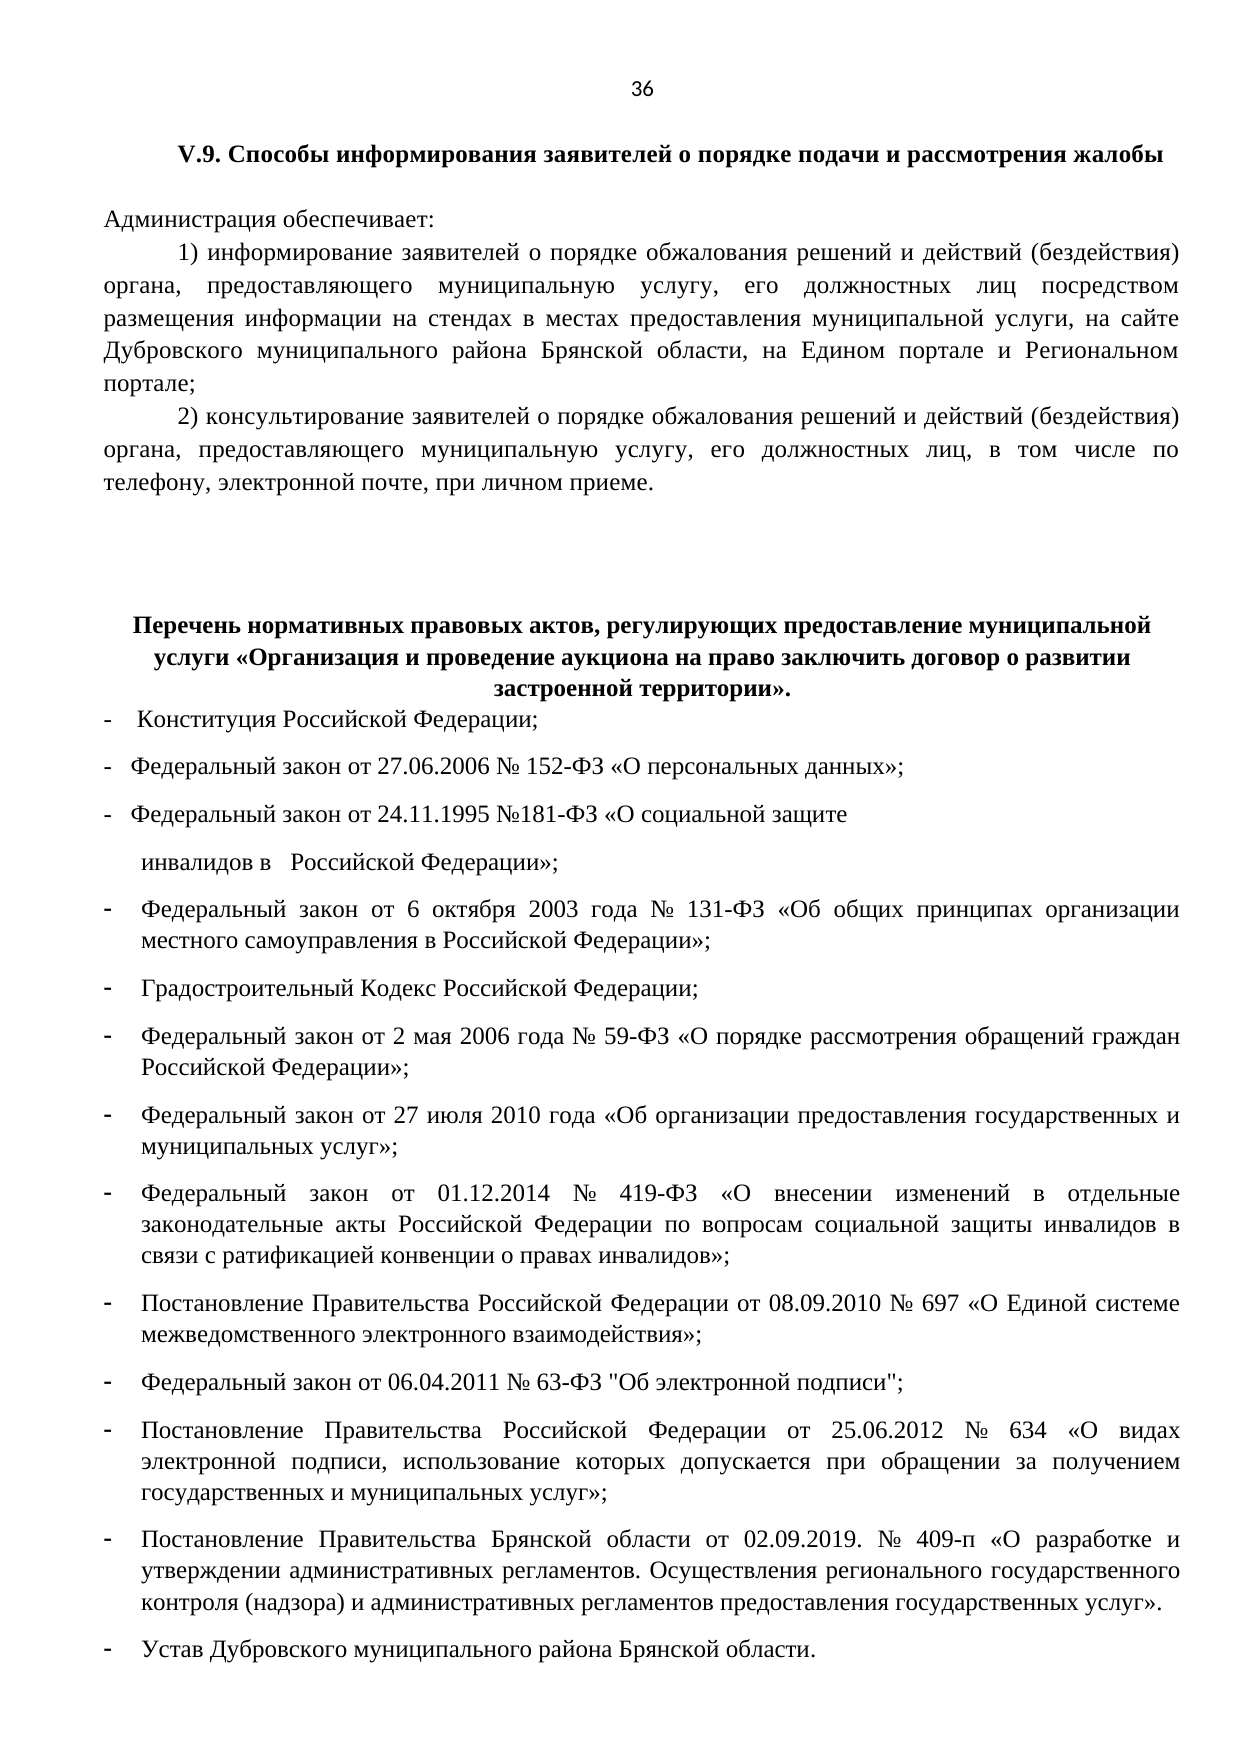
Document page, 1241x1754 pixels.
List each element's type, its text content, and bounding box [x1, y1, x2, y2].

text - Федеральный закон от 27.06.2006 № 152-ФЗ «О персональных данных»; [103, 751, 1181, 780]
text инвалидов в Российской Федерации»; [103, 847, 1181, 876]
list Постановление Правительства Российской Федерации от 08.09.2010 № 697 «О Единой системе межведомственного электронного взаимодействия»; [103, 1288, 1181, 1348]
text - Конституция Российской Федерации; [103, 704, 1181, 732]
text Перечень нормативных правовых актов, регулирующих предоставление муниципальной услуги «Организация и проведение аукциона на право заключить договор о развитии застроенной территории». [103, 611, 1181, 701]
list Федеральный закон от 2 мая 2006 года № 59-ФЗ «О порядке рассмотрения обращений граждан Российской Федерации»; [103, 1021, 1181, 1081]
text - Федеральный закон от 24.11.1995 №181-ФЗ «О социальной защите [103, 799, 1181, 828]
list Устав Дубровского муниципального района Брянской области. [103, 1634, 1181, 1663]
list Федеральный закон от 01.12.2014 № 419-ФЗ «О внесении изменений в отдельные законодательные акты Российской Федерации по вопросам социальной защиты инвалидов в связи с ратификацией конвенции о правах инвалидов»; [103, 1178, 1181, 1269]
list Градостроительный Кодекс Российской Федерации; [103, 973, 1181, 1002]
list Федеральный закон от 06.04.2011 № 63-ФЗ "Об электронной подписи"; [103, 1367, 1181, 1396]
list Постановление Правительства Российской Федерации от 25.06.2012 № 634 «О видах электронной подписи, использование которых допускается при обращении за получением государственных и муниципальных услуг»; [103, 1415, 1181, 1506]
text V.9. Способы информирования заявителей о порядке подачи и рассмотрения жалобы [177, 135, 1181, 167]
list Федеральный закон от 27 июля 2010 года «Об организации предоставления государственных и муниципальных услуг»; [103, 1100, 1181, 1159]
list Федеральный закон от 6 октября 2003 года № 131-ФЗ «Об общих принципах организации местного самоуправления в Российской Федерации»; [103, 894, 1181, 954]
text Администрация обеспечивает: [103, 200, 1181, 233]
list Постановление Правительства Брянской области от 02.09.2019. № 409-п «О разработке и утверждении административных регламентов. Осуществления регионального государственного контроля (надзора) и административных регламентов предоставления государственных услуг». [103, 1524, 1181, 1615]
